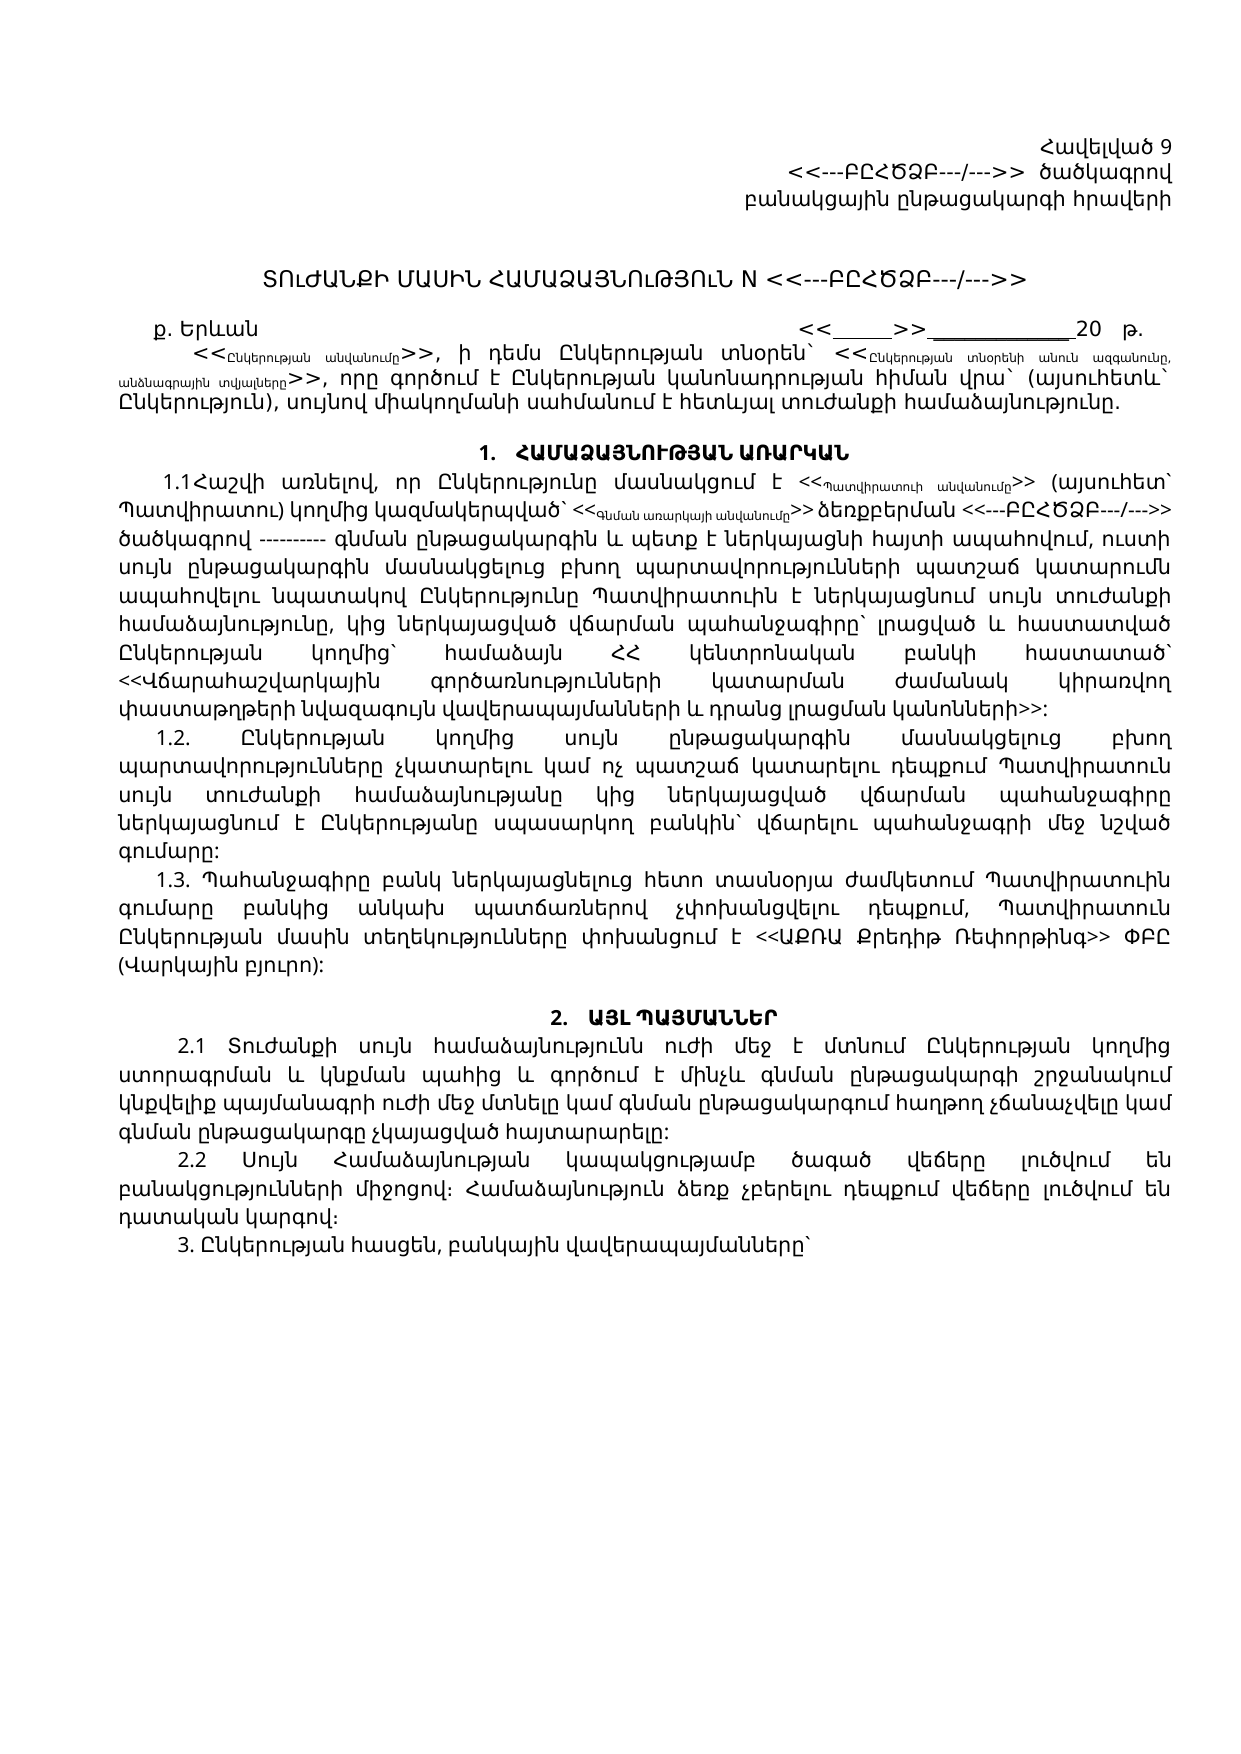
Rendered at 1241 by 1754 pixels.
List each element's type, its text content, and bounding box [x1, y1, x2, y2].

text Հավելված 9 [118, 132, 1172, 160]
text <<---ԲԸՀԾՁԲ---/--->> ծածկագրով [118, 160, 1172, 184]
text ք. Երևան << >> _____________ 20 թ. [118, 317, 1172, 341]
text բանակցային ընթացակարգի հրավերի [118, 184, 1172, 213]
text ՏՈւԺԱՆՔԻ ՄԱՍԻՆ ՀԱՄԱՁԱՅՆՈւԹՅՈւՆ N <<---ԲԸՀԾՁԲ---/--->> [118, 266, 1172, 293]
list ՀԱՄԱՁԱՅՆՈՒԹՅԱՆ ԱՌԱՐԿԱՆ [156, 438, 1172, 467]
list ԱՅԼ ՊԱՅՄԱՆՆԵՐ [156, 1003, 1172, 1032]
list Հաշվի առնելով, որ Ընկերությունը մասնակցում է <<Պատվիրատուի անվանումը>> (այսուհետ` Պատվիրատու) կողմից կազմակերպված` <<Գնման առարկայի անվանումը>> ձեռքբերման <<---ԲԸՀԾՁԲ---/--->> ծածկագրով ---------- գնման ընթացակարգին և պետք է ներկայացնի հայտի ապահովում, ուստի սույն ընթացակարգին մասնակցելուց բխող պարտավորությունների պատշաճ կատարումն ապահովելու նպատակով Ընկերությունը Պատվիրատուին է ներկայացնում սույն տուժանքի համաձայնությունը, կից ներկայացված վճարման պահանջագիրը` լրացված և հաստատված Ընկերության կողմից` համաձայն ՀՀ կենտրոնական բանկի հաստատած` <<Վճարահաշվարկային գործառնությունների կատարման ժամանակ կիրառվող փաստաթղթերի նվազագույն վավերապայմանների և դրանց լրացման կանոնների>>: [118, 467, 1172, 723]
text 2.1 Տուժանքի սույն համաձայնությունն ուժի մեջ է մտնում Ընկերության կողմից ստորագրման և կնքման պահից և գործում է մինչև գնման ընթացակարգի շրջանակում կնքվելիք պայմանագրի ուժի մեջ մտնելը կամ գնման ընթացակարգում հաղթող չճանաչվելը կամ գնման ընթացակարգը չկայացված հայտարարելը: [118, 1032, 1172, 1145]
text 2.2 Սույն Համաձայնության կապակցությամբ ծագած վեճերը լուծվում են բանակցությունների միջոցով։ Համաձայնություն ձեռք չբերելու դեպքում վեճերը լուծվում են դատական կարգով։ [118, 1145, 1172, 1231]
text 3. Ընկերության հասցեն, բանկային վավերապայմանները` [118, 1231, 1172, 1259]
text 1.2. Ընկերության կողմից սույն ընթացակարգին մասնակցելուց բխող պարտավորությունները չկատարելու կամ ոչ պատշաճ կատարելու դեպքում Պատվիրատուն սույն տուժանքի համաձայնությանը կից ներկայացված վճարման պահանջագիրը ներկայացնում է Ընկերությանը սպասարկող բանկին` վճարելու պահանջագրի մեջ նշված գումարը: [118, 723, 1172, 865]
text 1.3. Պահանջագիրը բանկ ներկայացնելուց հետո տասնօրյա ժամկետում Պատվիրատուին գումարը բանկից անկախ պատճառներով չփոխանցվելու դեպքում, Պատվիրատուն Ընկերության մասին տեղեկությունները փոխանցում է <<ԱՔՌԱ Քրեդիթ Ռեփորթինգ>> ՓԲԸ (Վարկային բյուրո): [118, 865, 1172, 979]
text <<Ընկերության անվանումը>>, ի դեմս Ընկերության տնօրեն` <<Ընկերության տնօրենի անուն ազգանունը, անձնագրային տվյալները>>, որը գործում է Ընկերության կանոնադրության հիման վրա` (այսուհետև` Ընկերություն), սույնով միակողմանի սահմանում է հետևյալ տուժանքի համաձայնությունը. [118, 341, 1172, 414]
